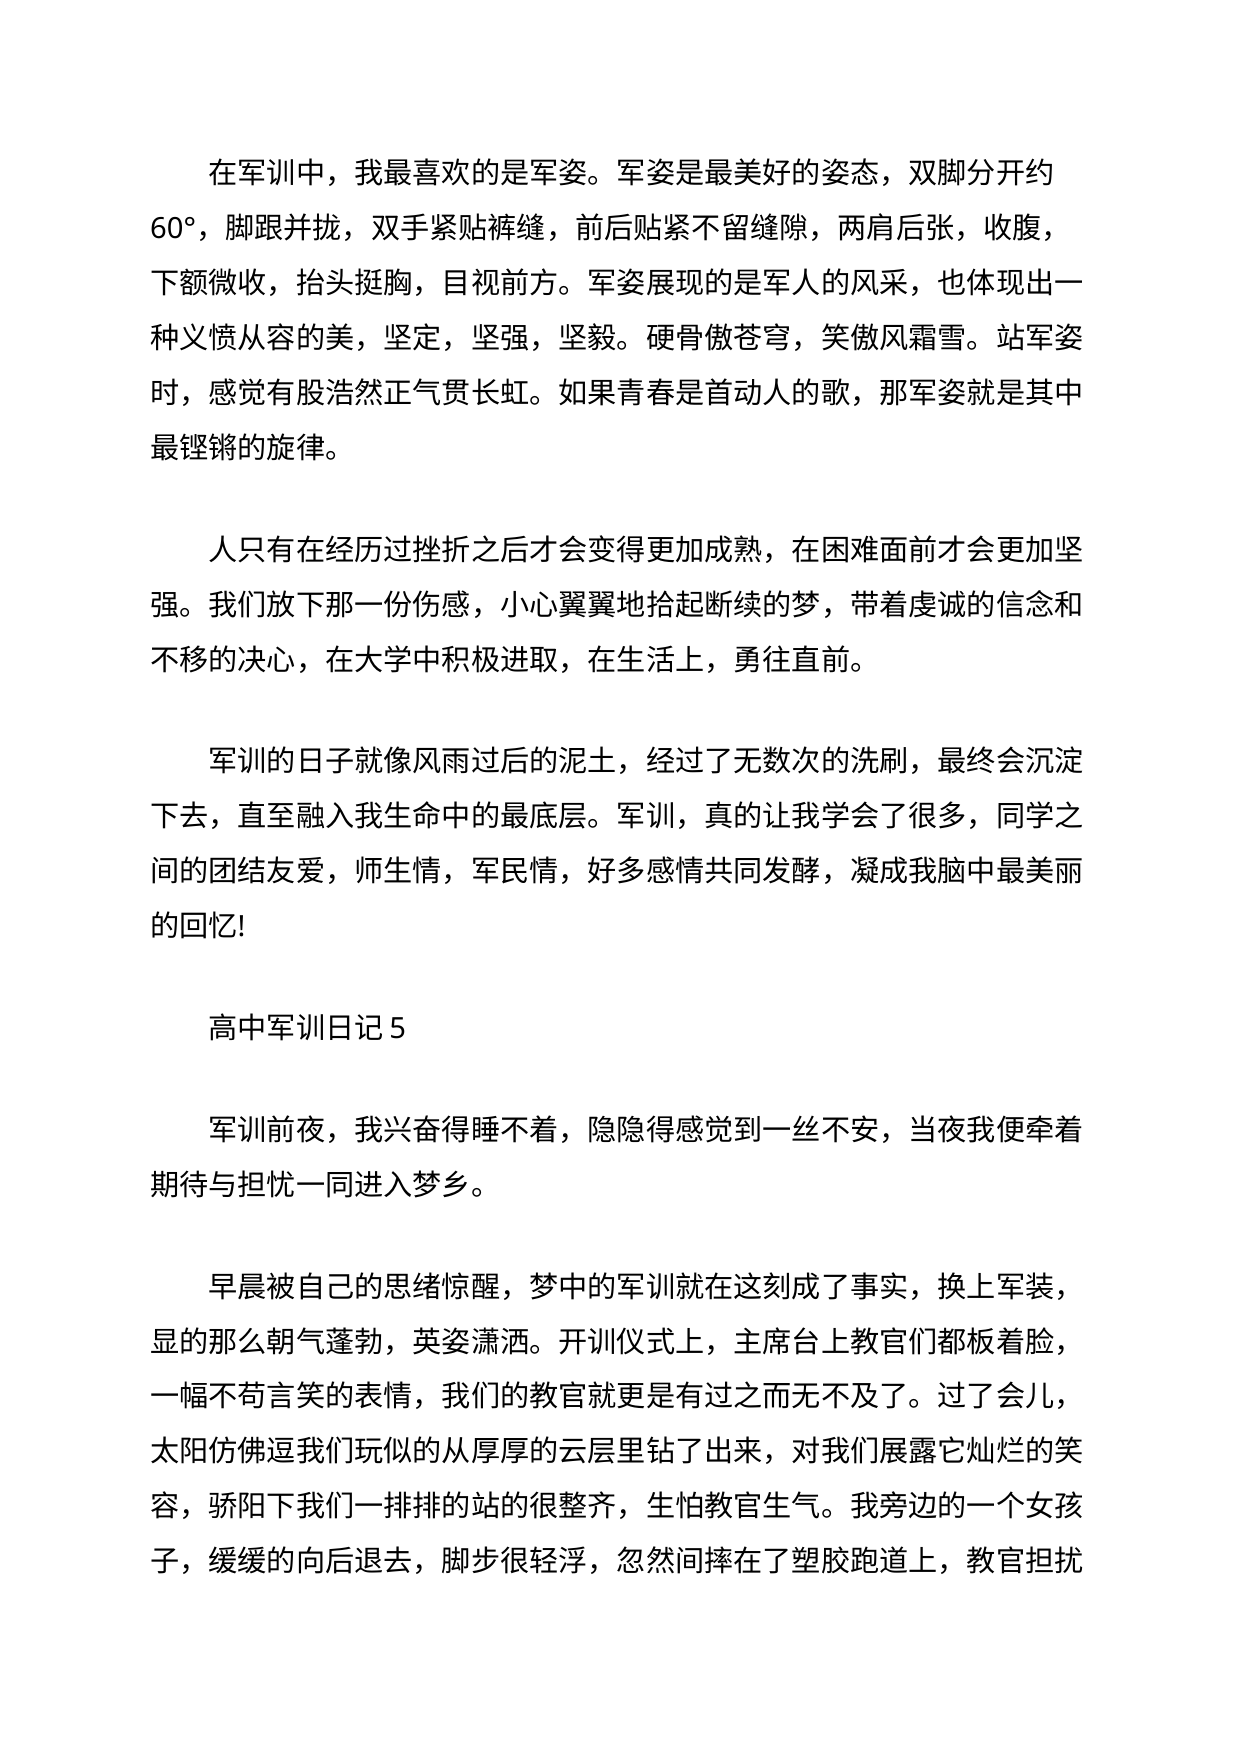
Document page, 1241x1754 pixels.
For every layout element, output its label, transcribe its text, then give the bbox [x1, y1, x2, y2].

text 军训前夜，我兴奋得睡不着，隐隐得感觉到一丝不安，当夜我便牵着期待与担忧一同进入梦乡。 [150, 1107, 1090, 1204]
text 人只有在经历过挫折之后才会变得更加成熟，在困难面前才会更加坚强。我们放下那一份伤感，小心翼翼地拾起断续的梦，带着虔诚的信念和不移的决心，在大学中积极进取，在生活上，勇往直前。 [150, 526, 1090, 678]
text 军训的日子就像风雨过后的泥土，经过了无数次的洗刷，最终会沉淀下去，直至融入我生命中的最底层。军训，真的让我学会了很多，同学之间的团结友爱，师生情，军民情，好多感情共同发酵，凝成我脑中最美丽的回忆! [150, 738, 1090, 945]
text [150, 1263, 1090, 1580]
text 高中军训日记5 [150, 1004, 1090, 1047]
text 在军训中，我最喜欢的是军姿。军姿是最美好的姿态，双脚分开约60°，脚跟并拢，双手紧贴裤缝，前后贴紧不留缝隙，两肩后张，收腹，下额微收，抬头挺胸，目视前方。军姿展现的是军人的风采，也体现出一种义愤从容的美，坚定，坚强，坚毅。硬骨傲苍穹，笑傲风霜雪。站军姿时，感觉有股浩然正气贯长虹。如果青春是首动人的歌，那军姿就是其中最铿锵的旋律。 [150, 150, 1090, 467]
